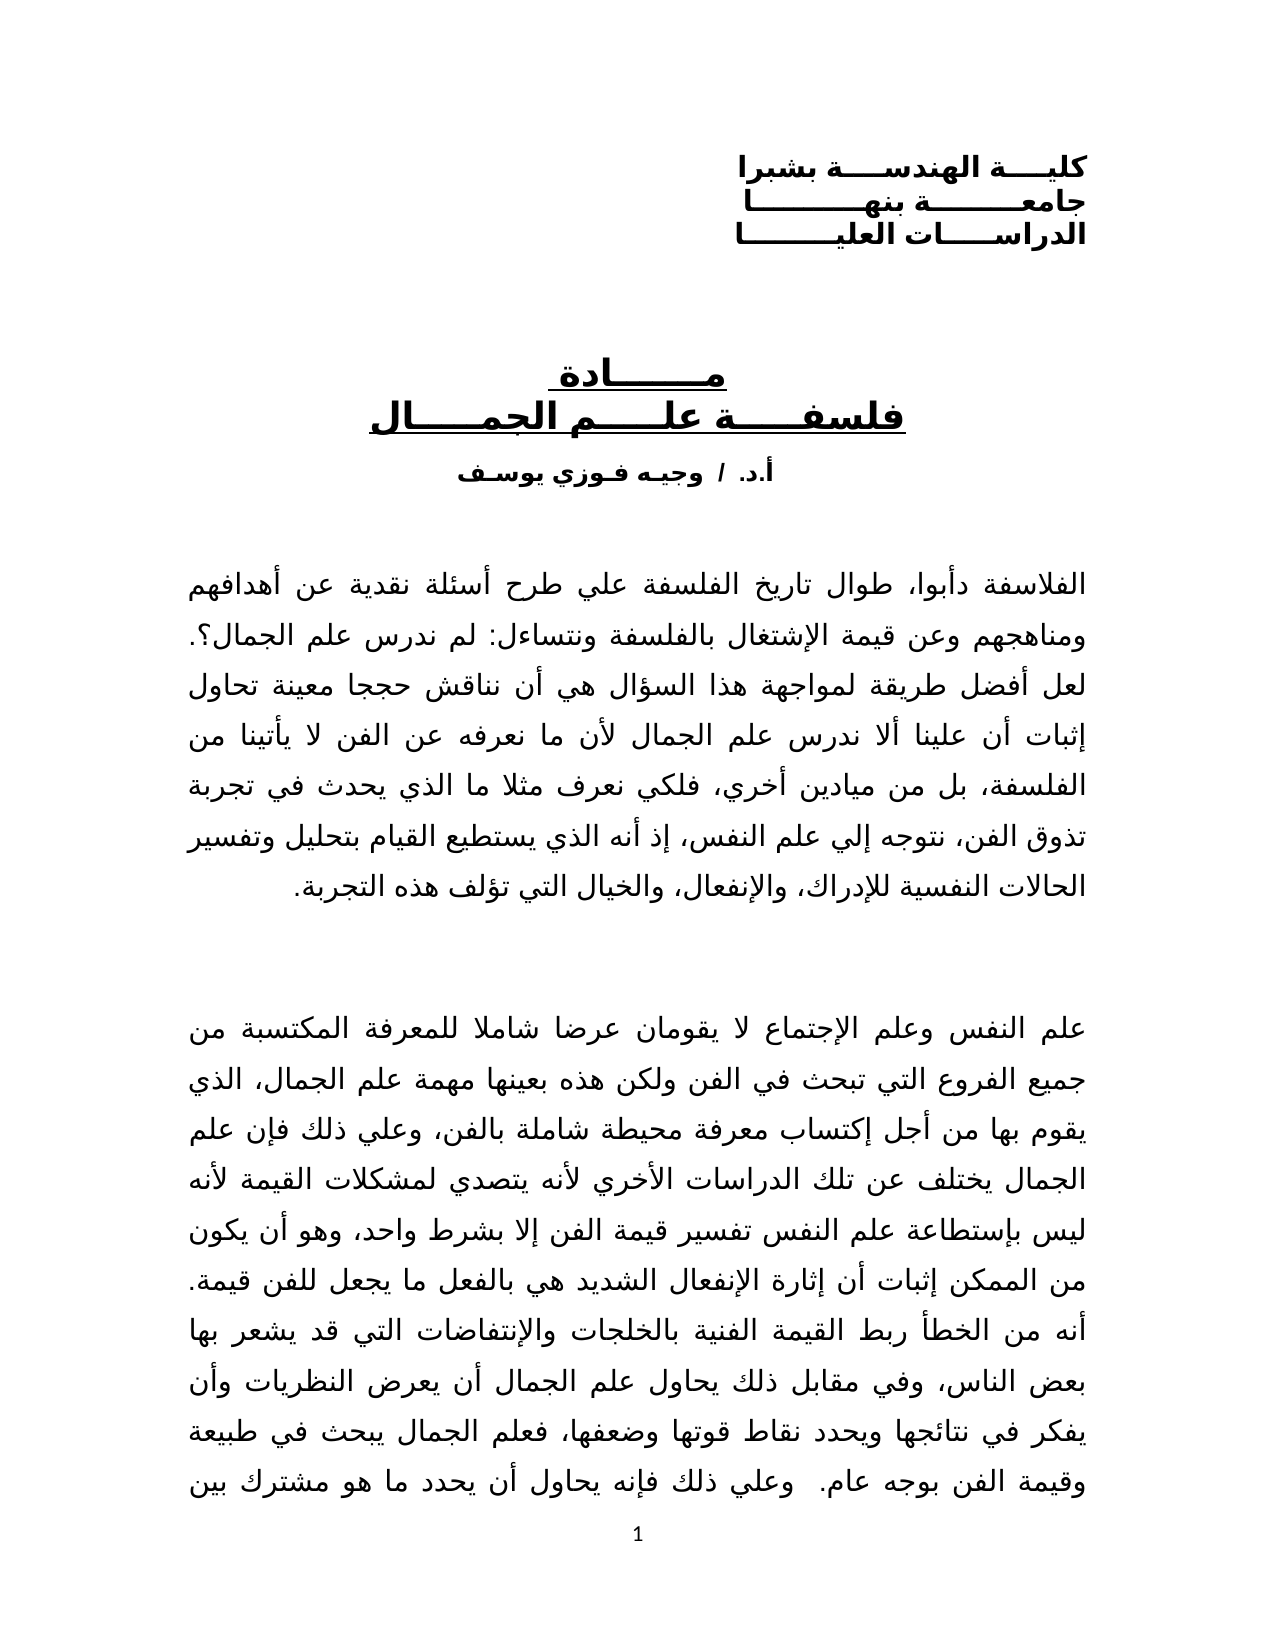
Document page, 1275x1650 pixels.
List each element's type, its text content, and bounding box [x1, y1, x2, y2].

text أ.د. / وجيـه فـوزي يوسـف [187, 458, 1050, 487]
text كليــــة الهندســــة بشبرا [187, 150, 1087, 183]
text فلسفـــــة علـــــم الجمـــــال [187, 394, 1087, 437]
text الفلاسفة دأبوا، طوال تاريخ الفلسفة علي طرح أسئلة نقدية عن أهدافهم ومناهجهم وعن قيمة الإشتغال بالفلسفة ونتساءل: لم ندرس علم الجمال؟. لعل أفضل طريقة لمواجهة هذا السؤال هي أن نناقش حججا معينة تحاول إثبات أن علينا ألا ندرس علم الجمال لأن ما نعرفه عن الفن لا يأتينا من الفلسفة، بل من ميادين أخري، فلكي نعرف مثلا ما الذي يحدث في تجربة تذوق الفن، نتوجه إلي علم النفس، إذ أنه الذي يستطيع القيام بتحليل وتفسير الحالات النفسية للإدراك، والإنفعال، والخيال التي تؤلف هذه التجربة. [187, 567, 1087, 903]
text جامعـــــــــة بنهـــــــــــا [187, 183, 1087, 217]
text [187, 1011, 1087, 1498]
text مـــــــادة [187, 351, 1087, 394]
text الدراســـــات العليـــــــــا [187, 217, 1087, 251]
